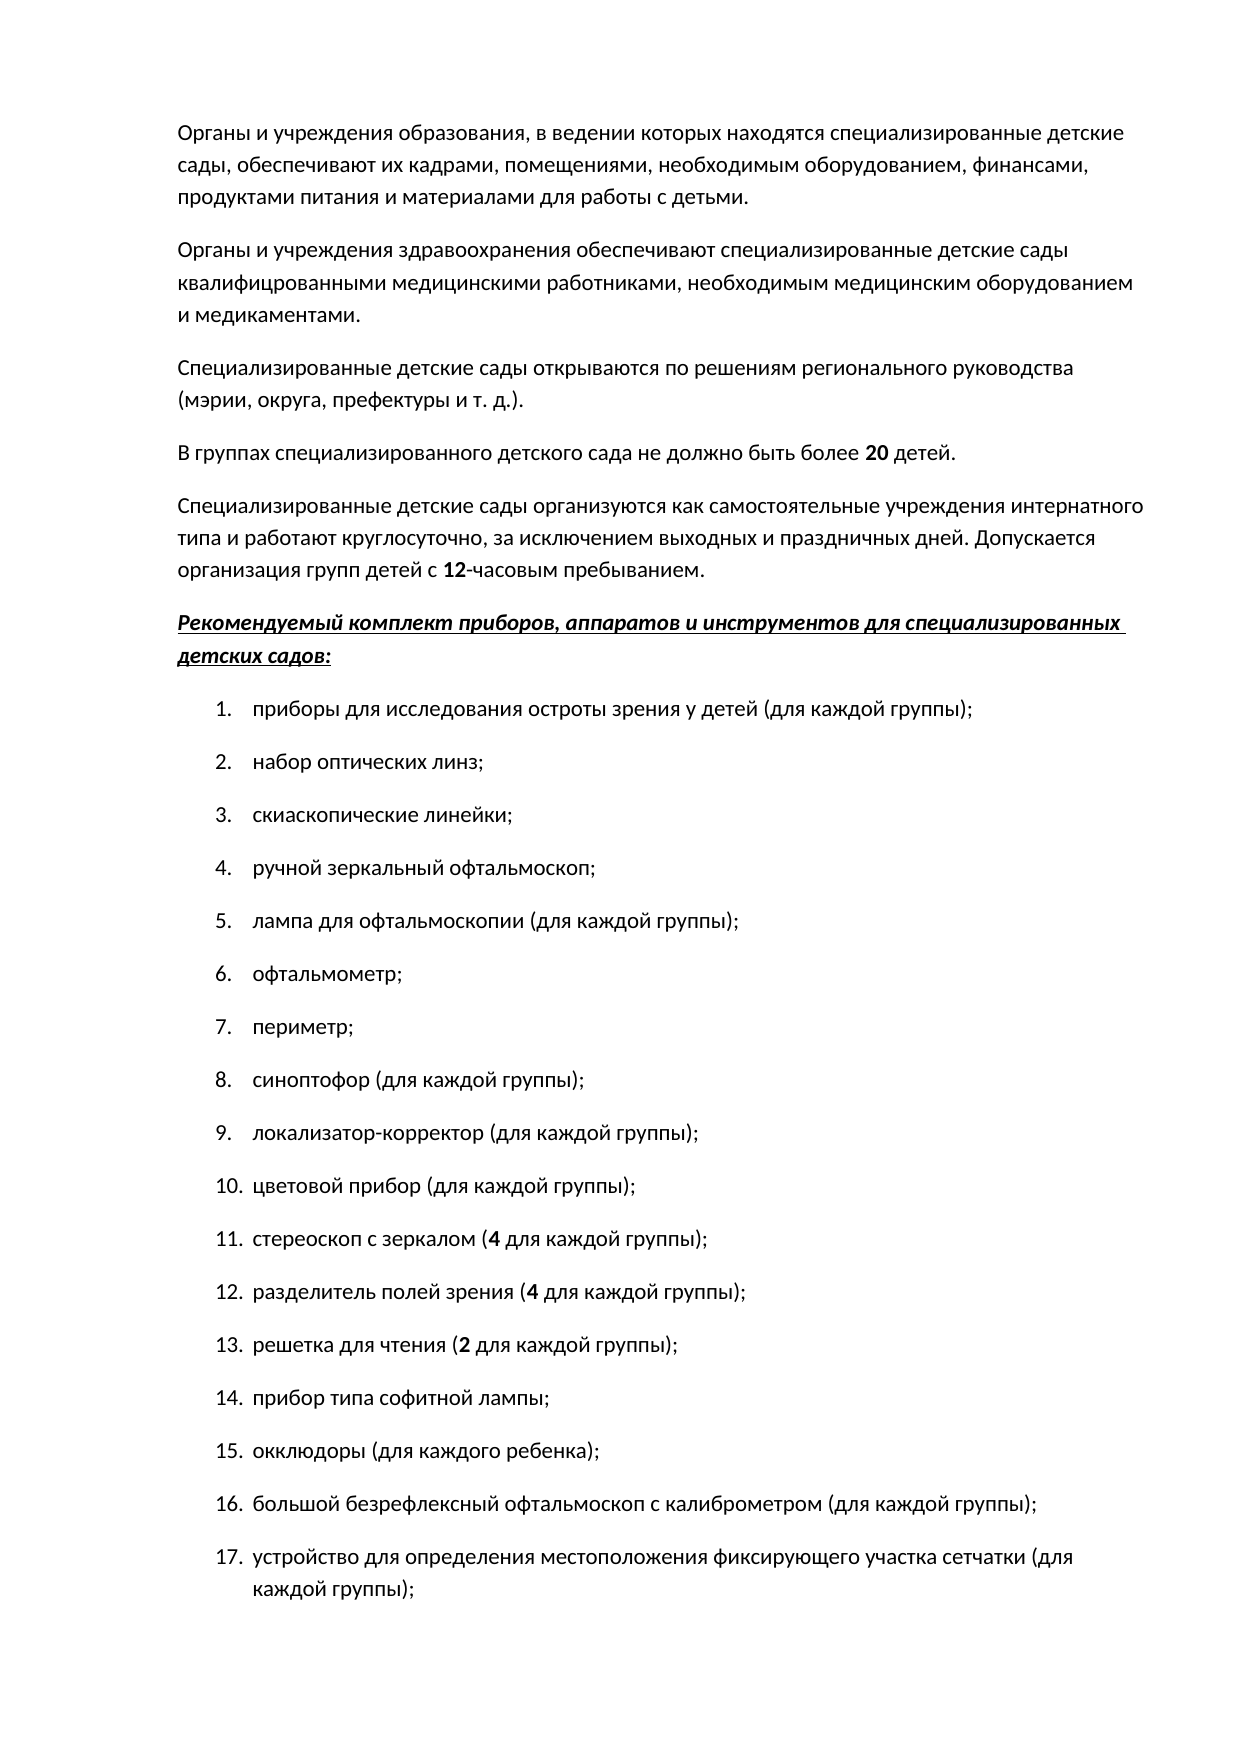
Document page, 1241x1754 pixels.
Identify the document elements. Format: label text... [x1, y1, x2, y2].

text В группах специализированного детского сада не должно быть более 20 детей. [177, 438, 1152, 466]
text Специализированные детские сады организуются как самостоятельные учреждения интернатного типа и работают круглосуточно, за исключением выходных и праздничных дней. Допускается организация групп детей с 12-часовым пребыванием. [177, 491, 1152, 583]
list решетка для чтения (2 для каждой группы); [215, 1330, 1152, 1358]
list приборы для исследования остроты зрения у детей (для каждой группы); [215, 694, 1152, 722]
list лампа для офтальмоскопии (для каждой группы); [215, 906, 1152, 934]
list большой безрефлексный офтальмоскоп с калиброметром (для каждой группы); [215, 1489, 1152, 1517]
list ручной зеркальный офтальмоскоп; [215, 853, 1152, 881]
list разделитель полей зрения (4 для каждой группы); [215, 1277, 1152, 1305]
list скиаскопические линейки; [215, 800, 1152, 828]
text Специализированные детские сады открываются по решениям регионального руководства (мэрии, округа, префектуры и т. д.). [177, 353, 1152, 413]
list цветовой прибор (для каждой группы); [215, 1171, 1152, 1199]
list синоптофор (для каждой группы); [215, 1065, 1152, 1093]
list устройство для определения местоположения фиксирующего участка сетчатки (для каждой группы); [215, 1542, 1152, 1602]
text Рекомендуемый комплект приборов, аппаратов и инструментов для специализированных детских садов: [177, 608, 1152, 669]
list прибор типа софитной лампы; [215, 1383, 1152, 1411]
text Органы и учреждения здравоохранения обеспечивают специализированные детские сады квалифицрованными медицинскими работниками, необходимым медицинским оборудованием и медикаментами. [177, 236, 1152, 328]
list набор оптических линз; [215, 747, 1152, 775]
list периметр; [215, 1012, 1152, 1040]
list локализатор-корректор (для каждой группы); [215, 1118, 1152, 1146]
list стереоскоп с зеркалом (4 для каждой группы); [215, 1224, 1152, 1252]
text Органы и учреждения образования, в ведении которых находятся специализированные детские сады, обеспечивают их кадрами, помещениями, необходимым оборудованием, финансами, продуктами питания и материалами для работы с детьми. [177, 118, 1152, 211]
list окклюдоры (для каждого ребенка); [215, 1436, 1152, 1464]
list офтальмометр; [215, 959, 1152, 987]
